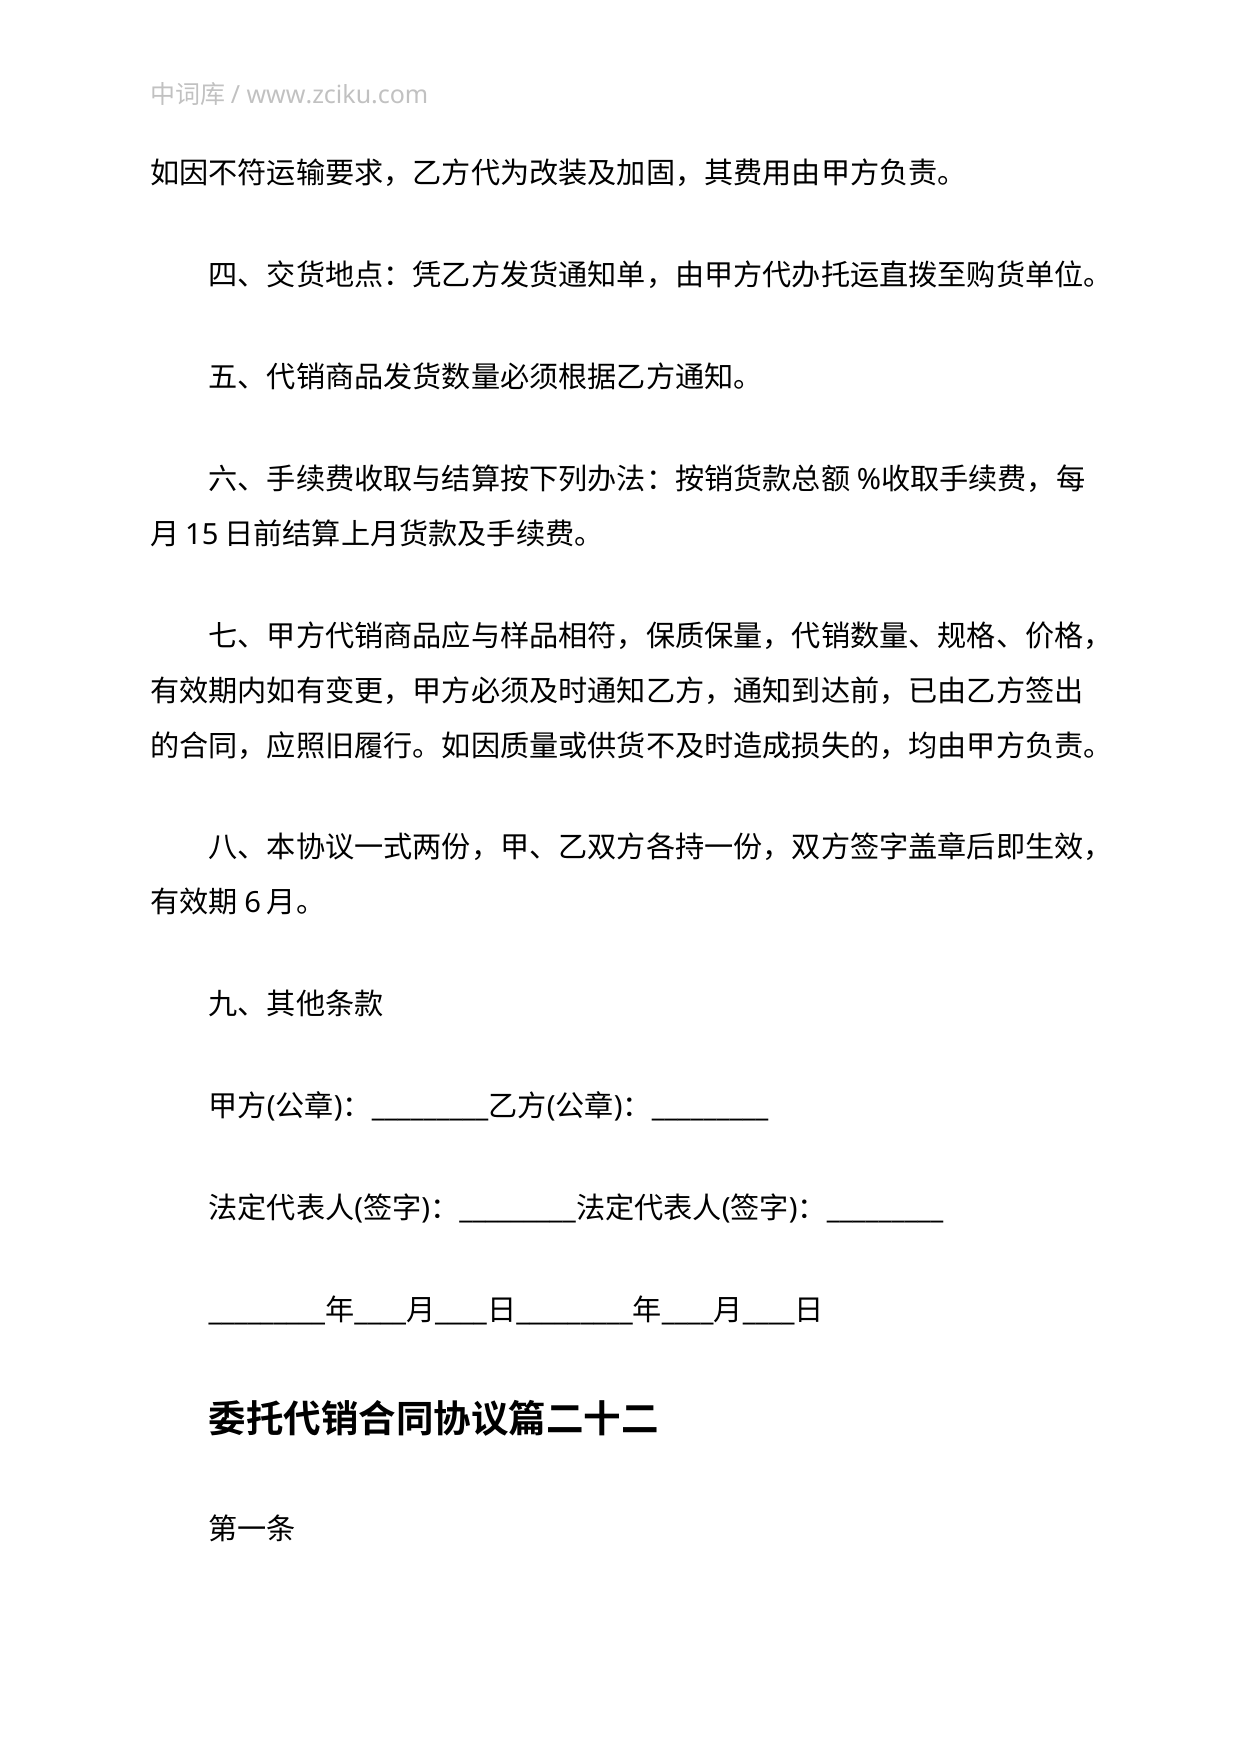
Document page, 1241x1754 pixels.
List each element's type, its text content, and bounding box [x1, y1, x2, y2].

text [150, 150, 1090, 192]
text 九、其他条款 [150, 981, 1090, 1023]
text _________年____月____日_________年____月____日 [150, 1286, 1090, 1329]
text 五、代销商品发货数量必须根据乙方通知。 [150, 353, 1090, 396]
text 委托代销合同协议篇二十二 [150, 1388, 1090, 1443]
text 第一条 [150, 1506, 1090, 1548]
text 六、手续费收取与结算按下列办法：按销货款总额 %收取手续费，每月15日前结算上月货款及手续费。 [150, 455, 1090, 553]
text 八、本协议一式两份，甲、乙双方各持一份，双方签字盖章后即生效，有效期 6月。 [150, 824, 1090, 921]
text 四、交货地点：凭乙方发货通知单，由甲方代办托运直拨至购货单位。 [150, 252, 1090, 294]
text 七、甲方代销商品应与样品相符，保质保量，代销数量、规格、价格，有效期内如有变更，甲方必须及时通知乙方，通知到达前，已由乙方签出的合同，应照旧履行。如因质量或供货不及时造成损失的，均由甲方负责。 [150, 612, 1090, 764]
text 法定代表人(签字)：_________法定代表人(签字)：_________ [150, 1184, 1090, 1227]
text 甲方(公章)：_________乙方(公章)：_________ [150, 1082, 1090, 1125]
